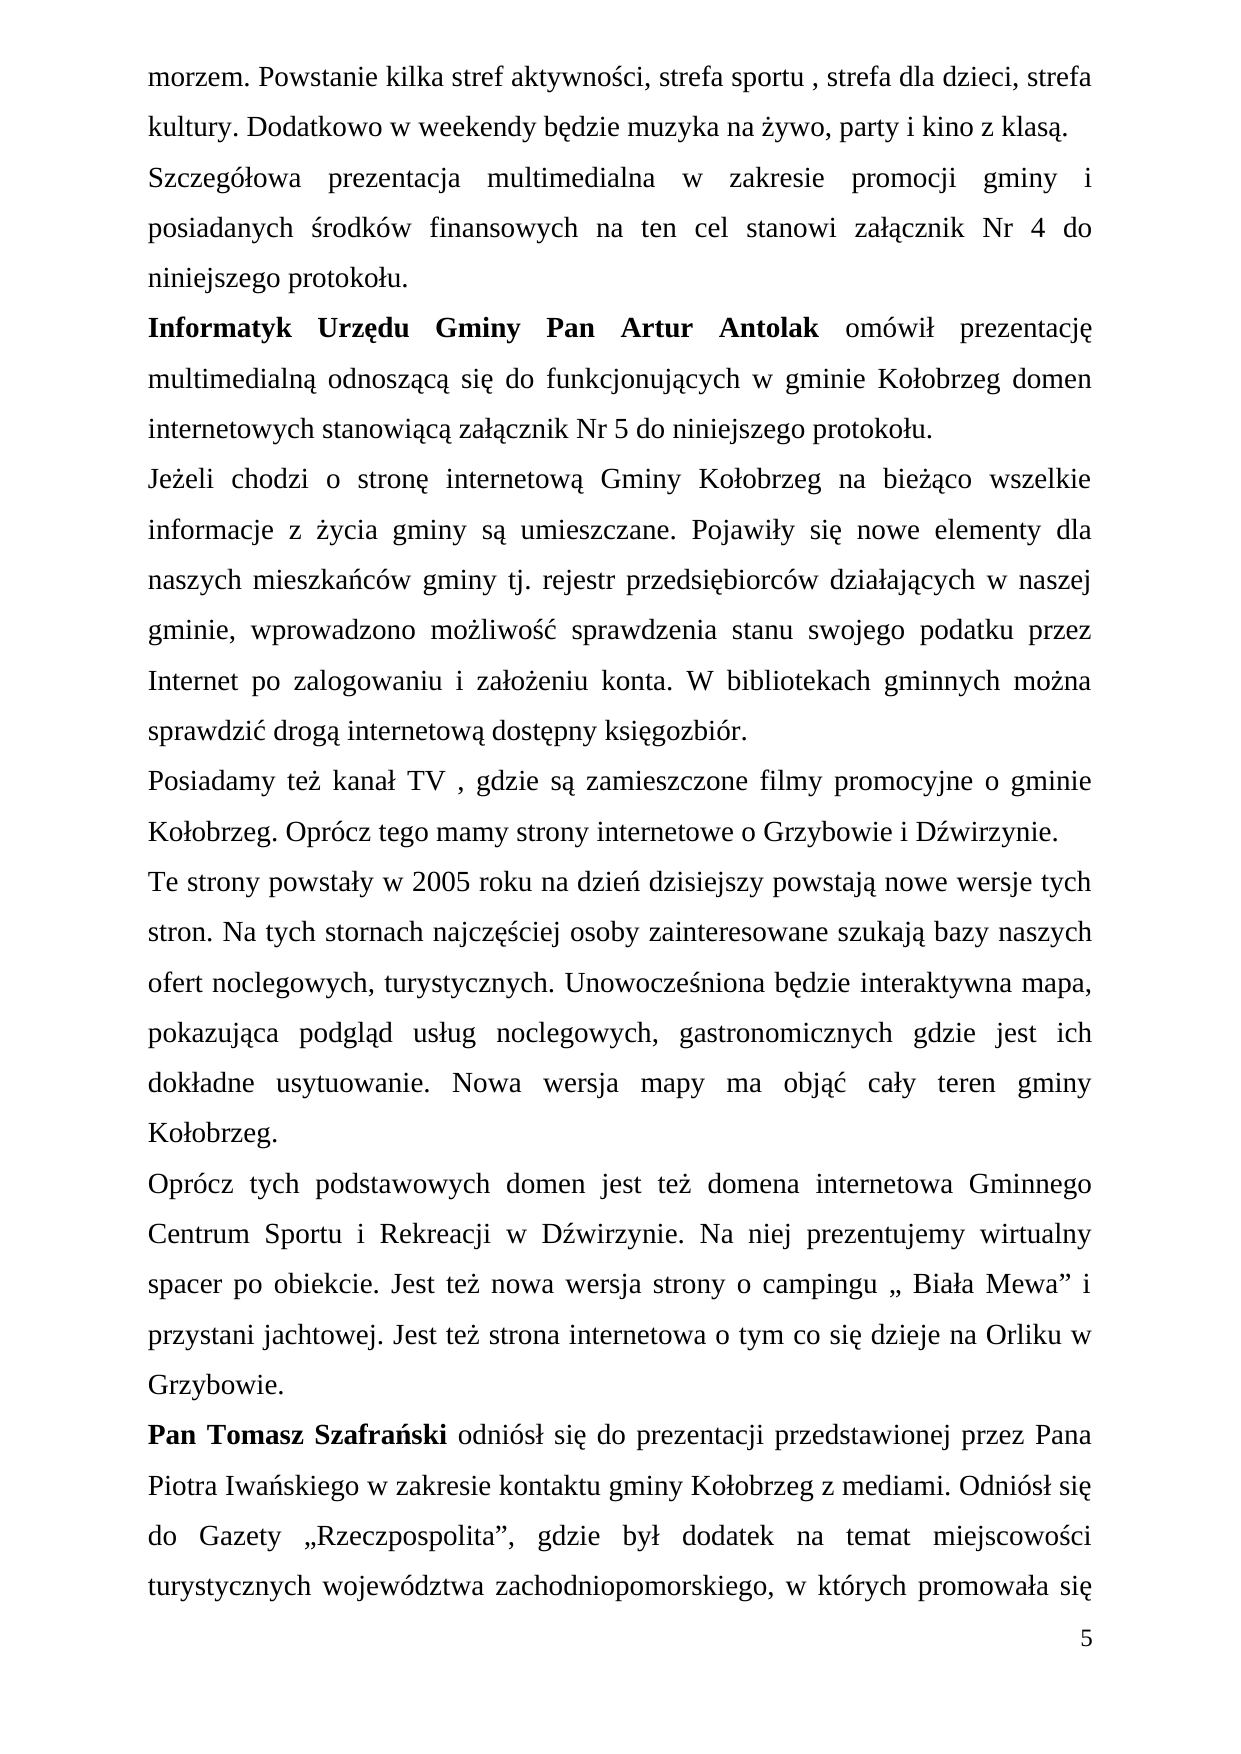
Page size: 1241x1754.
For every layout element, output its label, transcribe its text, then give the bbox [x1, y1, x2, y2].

text Szczegółowa prezentacja multimedialna w zakresie promocji gminy i posiadanych środków finansowych na ten cel stanowi załącznik Nr 4 do niniejszego protokołu. [148, 160, 1093, 294]
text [148, 1417, 1093, 1602]
text Te strony powstały w 2005 roku na dzień dzisiejszy powstają nowe wersje tych stron. Na tych stornach najczęściej osoby zainteresowane szukają bazy naszych ofert noclegowych, turystycznych. Unowocześniona będzie interaktywna mapa, pokazująca podgląd usług noclegowych, gastronomicznych gdzie jest ich dokładne usytuowanie. Nowa wersja mapy ma objąć cały teren gminy Kołobrzeg. [148, 864, 1093, 1149]
text Posiadamy też kanał TV , gdzie są zamieszczone filmy promocyjne o gminie Kołobrzeg. Oprócz tego mamy strony internetowe o Grzybowie i Dźwirzynie. [148, 763, 1093, 847]
text Oprócz tych podstawowych domen jest też domena internetowa Gminnego Centrum Sportu i Rekreacji w Dźwirzynie. Na niej prezentujemy wirtualny spacer po obiekcie. Jest też nowa wersja strony o campingu „ Biała Mewa” i przystani jachtowej. Jest też strona internetowa o tym co się dzieje na Orliku w Grzybowie. [148, 1166, 1093, 1401]
text Jeżeli chodzi o stronę internetową Gminy Kołobrzeg na bieżąco wszelkie informacje z życia gminy są umieszczane. Pojawiły się nowe elementy dla naszych mieszkańców gminy tj. rejestr przedsiębiorców działających w naszej gminie, wprowadzono możliwość sprawdzenia stanu swojego podatku przez Internet po zalogowaniu i założeniu konta. W bibliotekach gminnych można sprawdzić drogą internetową dostępny księgozbiór. [148, 462, 1093, 747]
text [148, 59, 1093, 143]
text Informatyk Urzędu Gminy Pan Artur Antolak omówił prezentację multimedialną odnoszącą się do funkcjonujących w gminie Kołobrzeg domen internetowych stanowiącą załącznik Nr 5 do niniejszego protokołu. [148, 311, 1093, 445]
